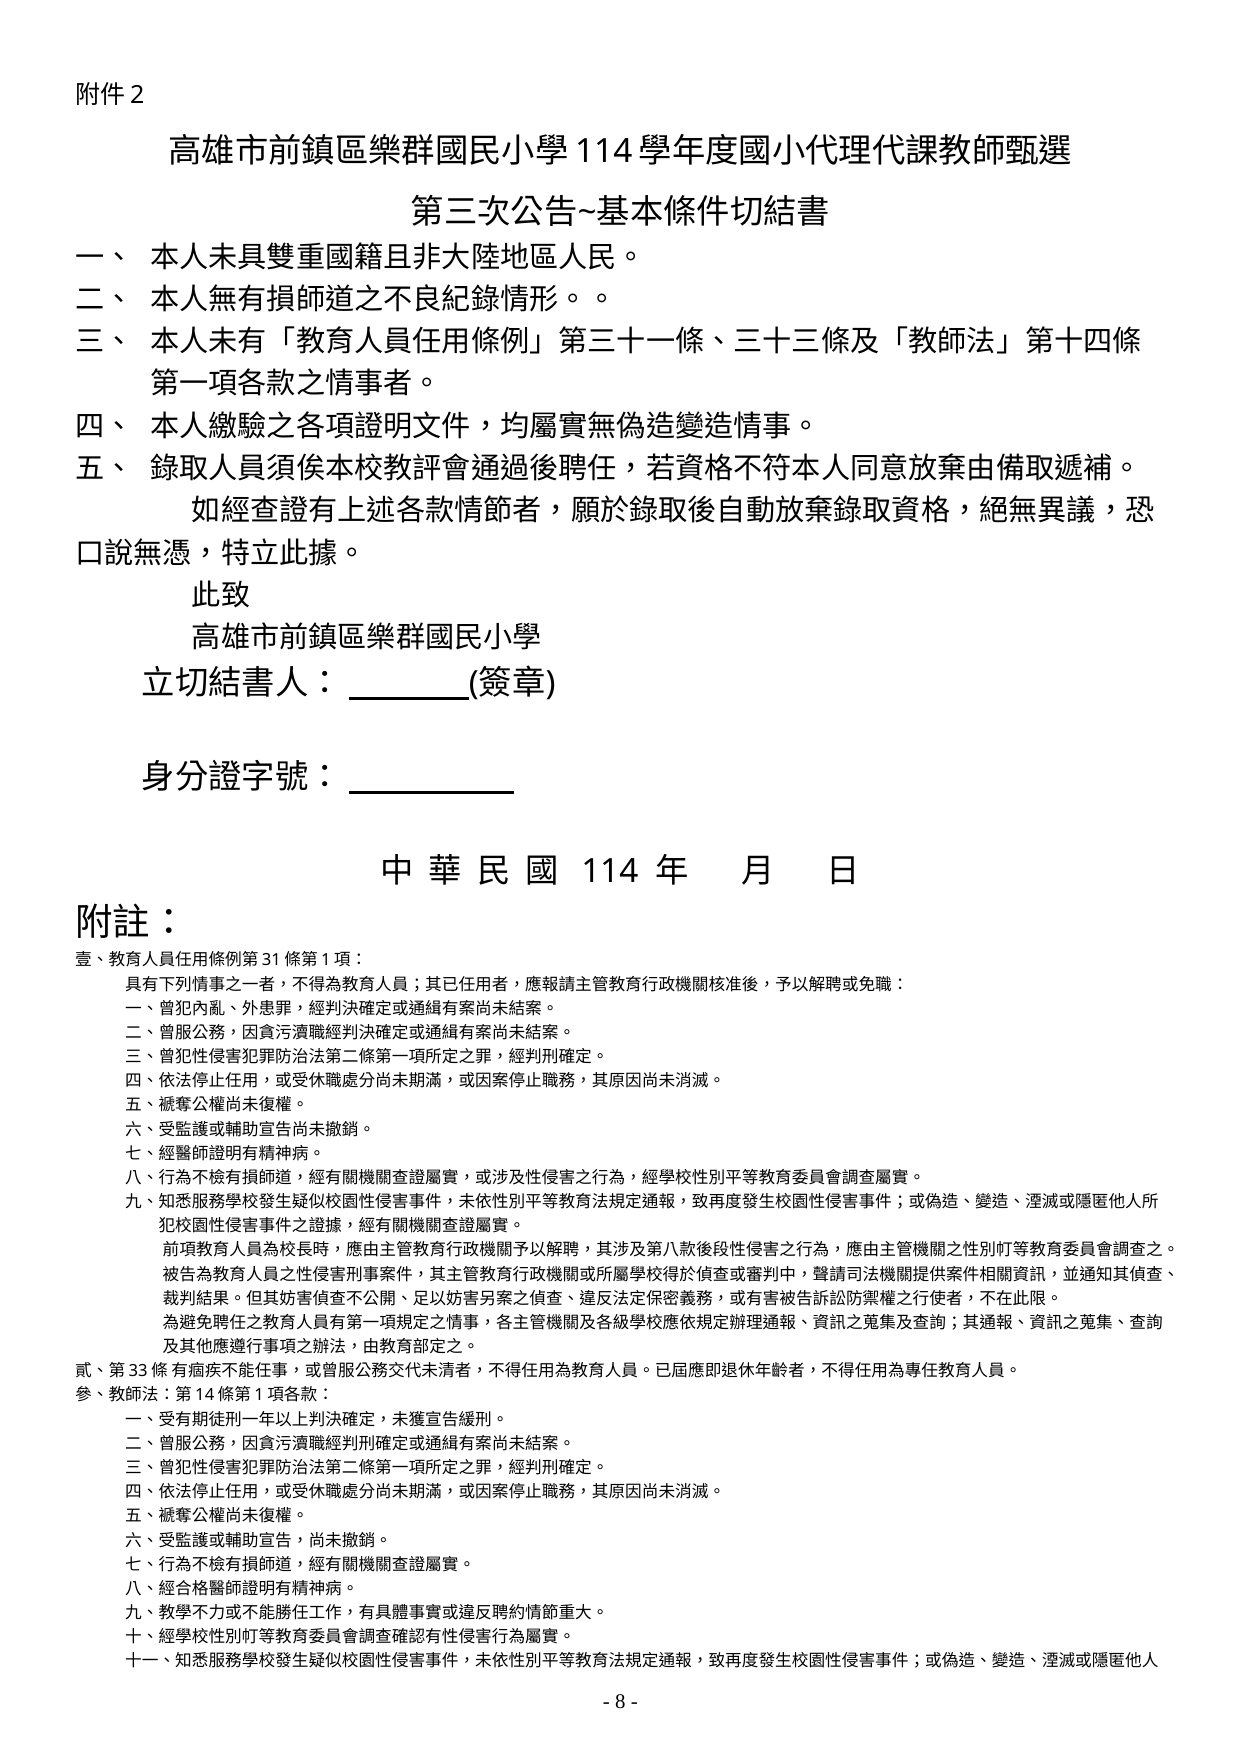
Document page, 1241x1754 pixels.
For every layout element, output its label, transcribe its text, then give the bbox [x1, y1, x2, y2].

text 一、曾犯內亂、外患罪，經判決確定或通緝有案尚未結案。 [125, 995, 1165, 1019]
text 第三次公告~基本條件切結書 [75, 185, 1165, 233]
text 中 華 民 國 114 年 月 日 [75, 843, 1165, 892]
text 二、曾服公務，因貪污瀆職經判決確定或通緝有案尚未結案。 [125, 1019, 1165, 1043]
text 六、受監護或輔助宣告尚未撤銷。 [125, 1116, 1165, 1140]
text 九、教學不力或不能勝任工作，有具體事實或違反聘約情節重大。 [125, 1599, 1165, 1623]
text 附註： [75, 892, 1165, 946]
text 五、褫奪公權尚未復權。 [125, 1091, 1165, 1116]
text 身分證字號： [75, 750, 1165, 798]
list 本人未有「教育人員任用條例」第三十一條、三十三條及「教師法」第十四條第一項各款之情事者。 [75, 318, 1165, 402]
text 八、經合格醫師證明有精神病。 [125, 1575, 1165, 1599]
text 壹、教育人員任用條例第31條第1項： [75, 946, 1165, 971]
text 五、褫奪公權尚未復權。 [125, 1502, 1165, 1527]
list 本人未具雙重國籍且非大陸地區人民。 [75, 233, 1165, 275]
text 貳、第33條 有痼疾不能任事，或曾服公務交代未清者，不得任用為教育人員。已屆應即退休年齡者，不得任用為專任教育人員。 [75, 1357, 1165, 1381]
text 七、經醫師證明有精神病。 [125, 1140, 1165, 1164]
text 高雄市前鎮區樂群國民小學114學年度國小代理代課教師甄選 [75, 124, 1165, 172]
text 此致 [75, 571, 1165, 614]
text 具有下列情事之一者，不得為教育人員；其已任用者，應報請主管教育行政機關核准後，予以解聘或免職： [125, 971, 1165, 995]
list 錄取人員須俟本校教評會通過後聘任，若資格不符本人同意放棄由備取遞補。 [75, 444, 1165, 487]
text 參、教師法：第14條第1項各款： [75, 1381, 1165, 1406]
text 三、曾犯性侵害犯罪防治法第二條第一項所定之罪，經判刑確定。 [125, 1454, 1165, 1478]
list 本人繳驗之各項證明文件，均屬實無偽造變造情事。 [75, 402, 1165, 444]
text 三、曾犯性侵害犯罪防治法第二條第一項所定之罪，經判刑確定。 [125, 1043, 1165, 1067]
text 附件2 [75, 75, 1165, 111]
text 四、依法停止任用，或受休職處分尚未期滿，或因案停止職務，其原因尚未消滅。 [125, 1478, 1165, 1502]
text 六、受監護或輔助宣告，尚未撤銷。 [125, 1527, 1165, 1551]
text 八、行為不檢有損師道，經有關機關查證屬實，或涉及性侵害之行為，經學校性別平等教育委員會調查屬實。 [125, 1164, 1165, 1188]
text 被告為教育人員之性侵害刑事案件，其主管教育行政機關或所屬學校得於偵查或審判中，聲請司法機關提供案件相關資訊，並通知其偵查、裁判結果。但其妨害偵查不公開、足以妨害另案之偵查、違反法定保密義務，或有害被告訴訟防禦權之行使者，不在此限。 [162, 1261, 1165, 1309]
list 本人無有損師道之不良紀錄情形。。 [75, 275, 1165, 318]
text 二、曾服公務，因貪污瀆職經判刑確定或通緝有案尚未結案。 [125, 1430, 1165, 1454]
text 九、知悉服務學校發生疑似校園性侵害事件，未依性別平等教育法規定通報，致再度發生校園性侵害事件；或偽造、變造、湮滅或隱匿他人所犯校園性侵害事件之證據，經有關機關查證屬實。 [125, 1188, 1165, 1236]
text 一、受有期徒刑一年以上判決確定，未獲宣告緩刑。 [125, 1406, 1165, 1430]
text 十、經學校性別帄等教育委員會調查確認有性侵害行為屬實。 [125, 1623, 1165, 1647]
text 如經查證有上述各款情節者，願於錄取後自動放棄錄取資格，絕無異議，恐口說無憑，特立此據。 [75, 487, 1165, 571]
text 前項教育人員為校長時，應由主管教育行政機關予以解聘，其涉及第八款後段性侵害之行為，應由主管機關之性別帄等教育委員會調查之。 [162, 1236, 1165, 1261]
text 為避免聘任之教育人員有第一項規定之情事，各主管機關及各級學校應依規定辦理通報、資訊之蒐集及查詢；其通報、資訊之蒐集、查詢及其他應遵行事項之辦法，由教育部定之。 [162, 1309, 1165, 1357]
text 高雄市前鎮區樂群國民小學 [75, 614, 1165, 656]
text 四、依法停止任用，或受休職處分尚未期滿，或因案停止職務，其原因尚未消滅。 [125, 1067, 1165, 1091]
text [125, 1647, 1165, 1672]
text 立切結書人： (簽章) [75, 656, 1165, 704]
text 七、行為不檢有損師道，經有關機關查證屬實。 [125, 1551, 1165, 1575]
